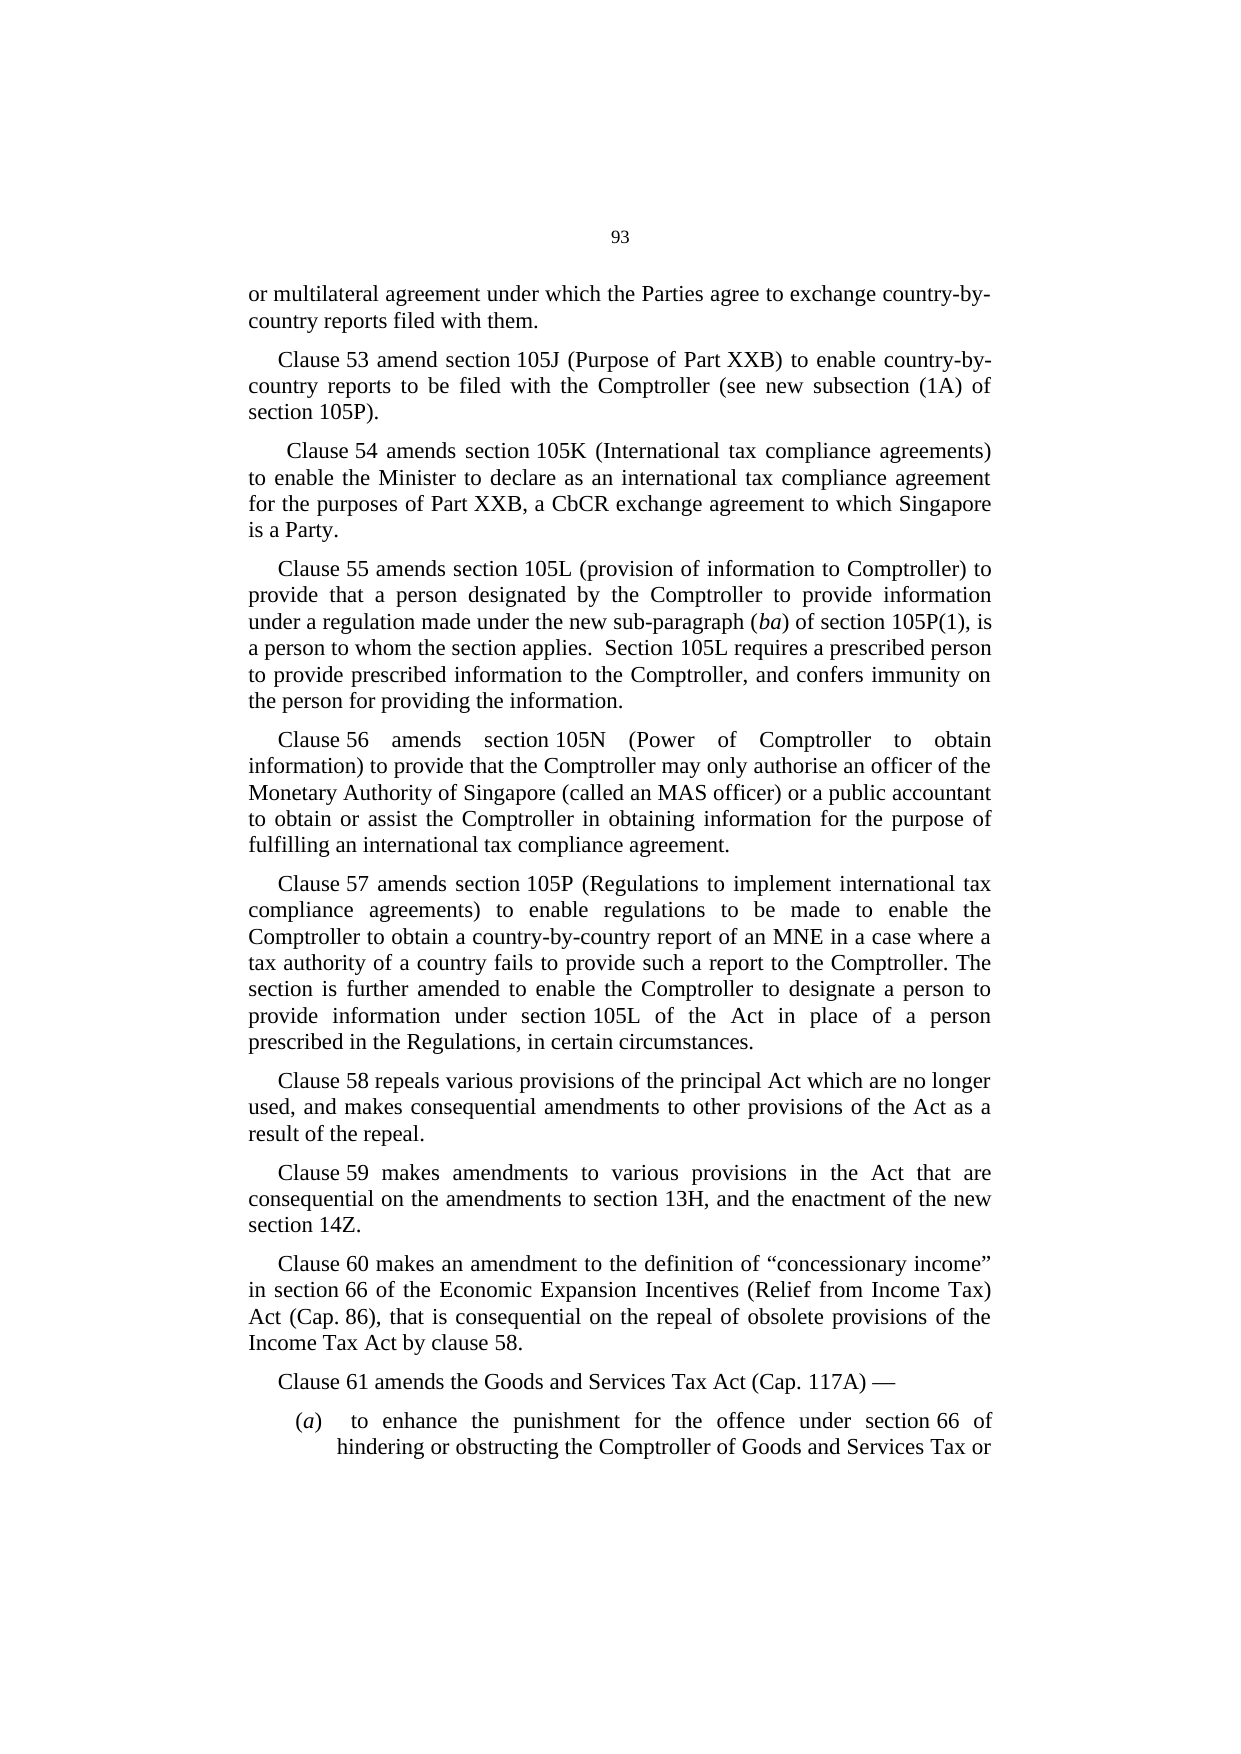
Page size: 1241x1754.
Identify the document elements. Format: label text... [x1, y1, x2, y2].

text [248, 1407, 992, 1460]
text Clause 55 amends section 105L (provision of information to Comptroller) to provide that a person designated by the Comptroller to provide information under a regulation made under the new sub-paragraph (ba) of section 105P(1), is a person to whom the section applies. Section 105L requires a prescribed person to provide prescribed information to the Comptroller, and confers immunity on the person for providing the information. [248, 555, 992, 713]
text Clause 56 amends section 105N (Power of Comptroller to obtain information) to provide that the Comptroller may only authorise an officer of the Monetary Authority of Singapore (called an MAS officer) or a public accountant to obtain or assist the Comptroller in obtaining information for the purpose of fulfilling an international tax compliance agreement. [248, 726, 992, 858]
text Clause 60 makes an amendment to the definition of “concessionary income” in section 66 of the Economic Expansion Incentives (Relief from Income Tax) Act (Cap. 86), that is consequential on the repeal of obsolete provisions of the Income Tax Act by clause 58. [248, 1250, 992, 1356]
text Clause 57 amends section 105P (Regulations to implement international tax compliance agreements) to enable regulations to be made to enable the Comptroller to obtain a country-by-country report of an MNE in a case where a tax authority of a country fails to provide such a report to the Comptroller. The section is further amended to enable the Comptroller to designate a person to provide information under section 105L of the Act in place of a person prescribed in the Regulations, in certain circumstances. [248, 870, 992, 1054]
text Clause 54 amends section 105K (International tax compliance agreements) to enable the Minister to declare as an international tax compliance agreement for the purposes of Part XXB, a CbCR exchange agreement to which Singapore is a Party. [248, 437, 992, 543]
text Clause 61 amends the Goods and Services Tax Act (Cap. 117A) — [248, 1368, 992, 1394]
text Clause 53 amend section 105J (Purpose of Part XXB) to enable country-by-country reports to be filed with the Comptroller (see new subsection (1A) of section 105P). [248, 346, 992, 425]
text Clause 58 repeals various provisions of the principal Act which are no longer used, and makes consequential amendments to other provisions of the Act as a result of the repeal. [248, 1067, 992, 1146]
text Clause 59 makes amendments to various provisions in the Act that are consequential on the amendments to section 13H, and the enactment of the new section 14Z. [248, 1159, 992, 1238]
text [248, 281, 992, 333]
